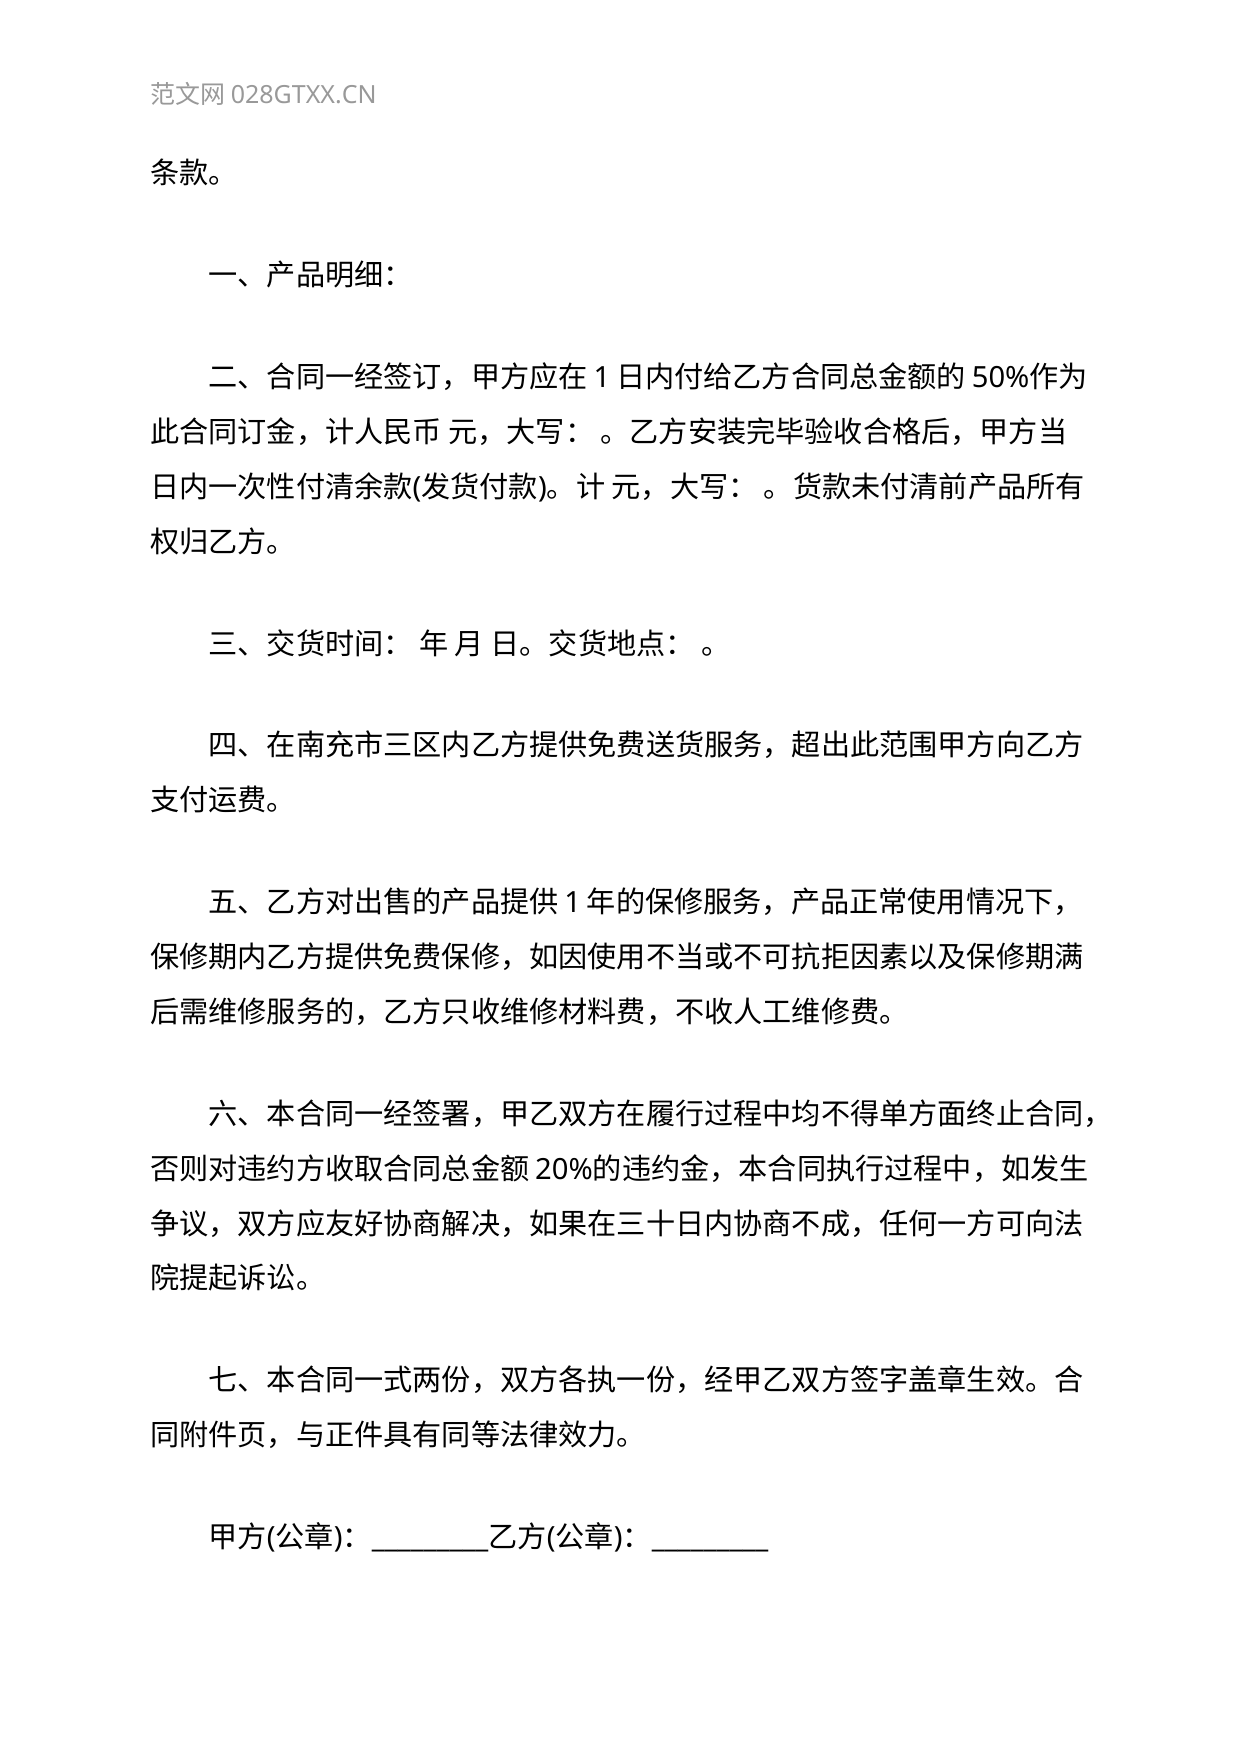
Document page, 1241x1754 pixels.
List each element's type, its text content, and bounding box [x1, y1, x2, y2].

text 甲方(公章)：_________乙方(公章)：_________ [150, 1513, 1090, 1556]
text 一、产品明细： [150, 252, 1090, 294]
text 二、合同一经签订，甲方应在1日内付给乙方合同总金额的50%作为此合同订金，计人民币 元，大写： 。乙方安装完毕验收合格后，甲方当日内一次性付清余款(发货付款)。计 元，大写： 。货款未付清前产品所有权归乙方。 [150, 353, 1090, 561]
text 五、乙方对出售的产品提供1年的保修服务，产品正常使用情况下，保修期内乙方提供免费保修，如因使用不当或不可抗拒因素以及保修期满后需维修服务的，乙方只收维修材料费，不收人工维修费。 [150, 879, 1090, 1031]
text 三、交货时间： 年 月 日。交货地点： 。 [150, 620, 1090, 662]
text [150, 150, 1090, 192]
text 六、本合同一经签署，甲乙双方在履行过程中均不得单方面终止合同，否则对违约方收取合同总金额20%的违约金，本合同执行过程中，如发生争议，双方应友好协商解决，如果在三十日内协商不成，任何一方可向法院提起诉讼。 [150, 1090, 1090, 1297]
text 四、在南充市三区内乙方提供免费送货服务，超出此范围甲方向乙方支付运费。 [150, 722, 1090, 819]
text 七、本合同一式两份，双方各执一份，经甲乙双方签字盖章生效。合同附件页，与正件具有同等法律效力。 [150, 1357, 1090, 1454]
